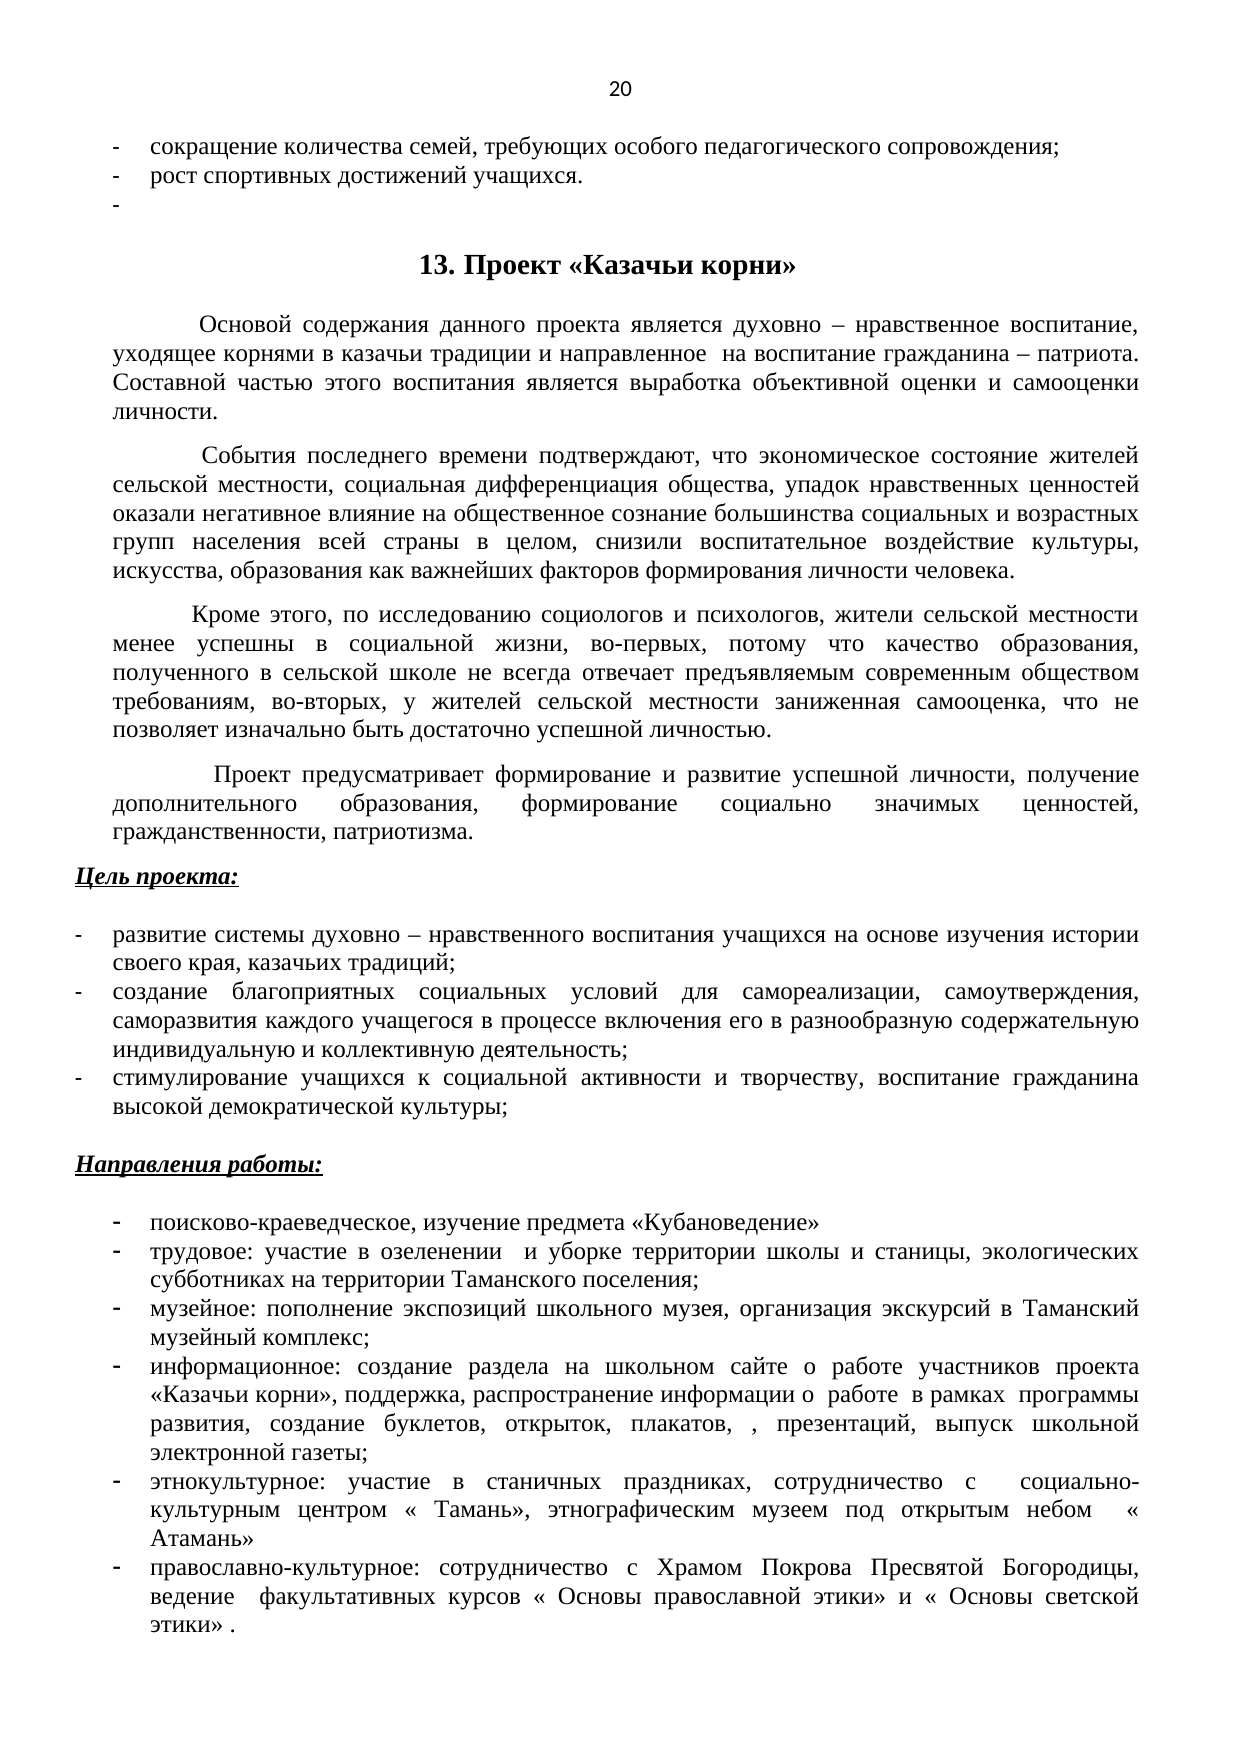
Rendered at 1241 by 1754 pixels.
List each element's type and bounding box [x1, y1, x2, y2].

table_header [74, 130, 1142, 1669]
